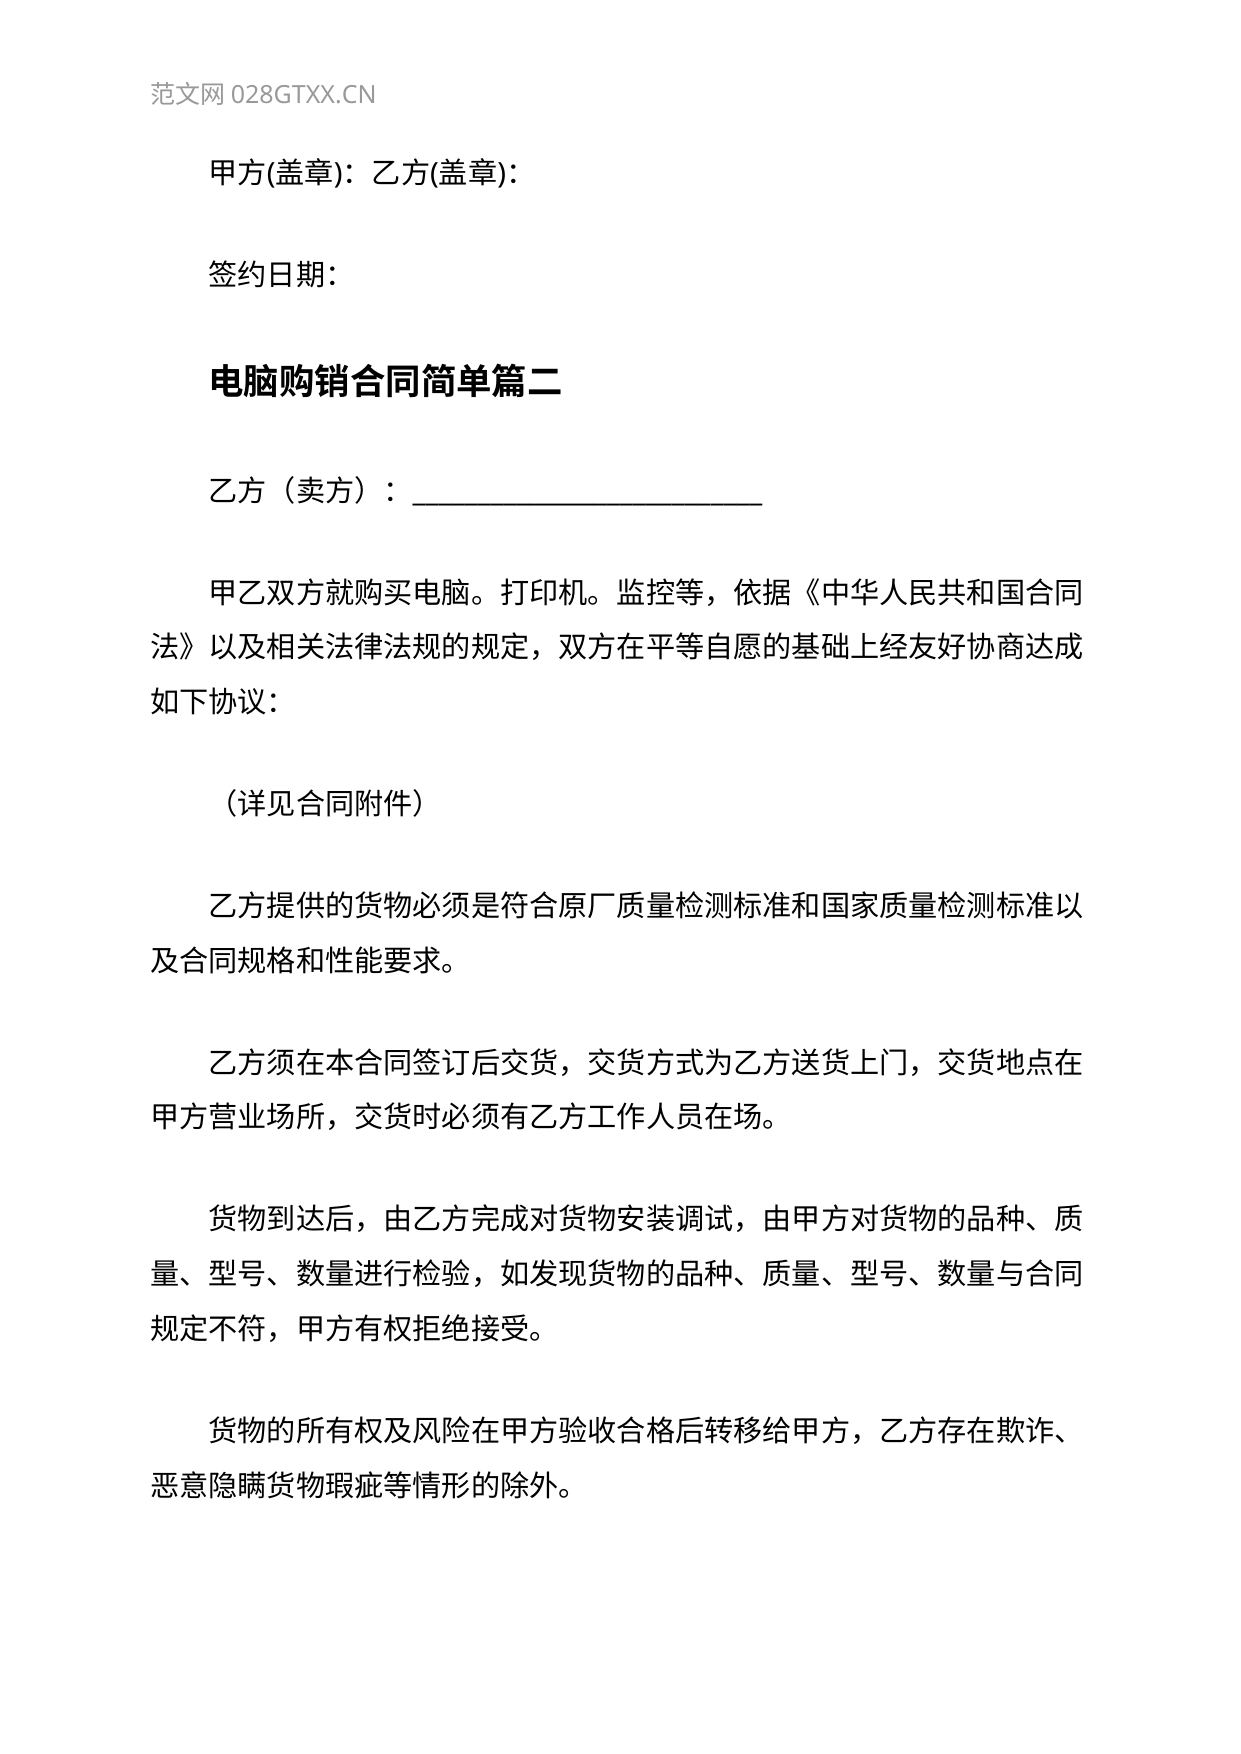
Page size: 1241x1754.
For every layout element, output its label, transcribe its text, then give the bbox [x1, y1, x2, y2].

text 甲方(盖章)：乙方(盖章)： [150, 150, 1090, 192]
text 乙方须在本合同签订后交货，交货方式为乙方送货上门，交货地点在甲方营业场所，交货时必须有乙方工作人员在场。 [150, 1039, 1090, 1136]
text 货物到达后，由乙方完成对货物安装调试，由甲方对货物的品种、质量、型号、数量进行检验，如发现货物的品种、质量、型号、数量与合同规定不符，甲方有权拒绝接受。 [150, 1196, 1090, 1348]
text 甲乙双方就购买电脑。打印机。监控等，依据《中华人民共和国合同法》以及相关法律法规的规定，双方在平等自愿的基础上经友好协商达成如下协议： [150, 569, 1090, 721]
text 乙方提供的货物必须是符合原厂质量检测标准和国家质量检测标准以及合同规格和性能要求。 [150, 882, 1090, 980]
text 乙方（卖方）：___________________________ [150, 467, 1090, 509]
text 签约日期： [150, 252, 1090, 294]
text 电脑购销合同简单篇二 [150, 354, 1090, 405]
text （详见合同附件） [150, 781, 1090, 823]
text 货物的所有权及风险在甲方验收合格后转移给甲方，乙方存在欺诈、恶意隐瞒货物瑕疵等情形的除外。 [150, 1407, 1090, 1504]
